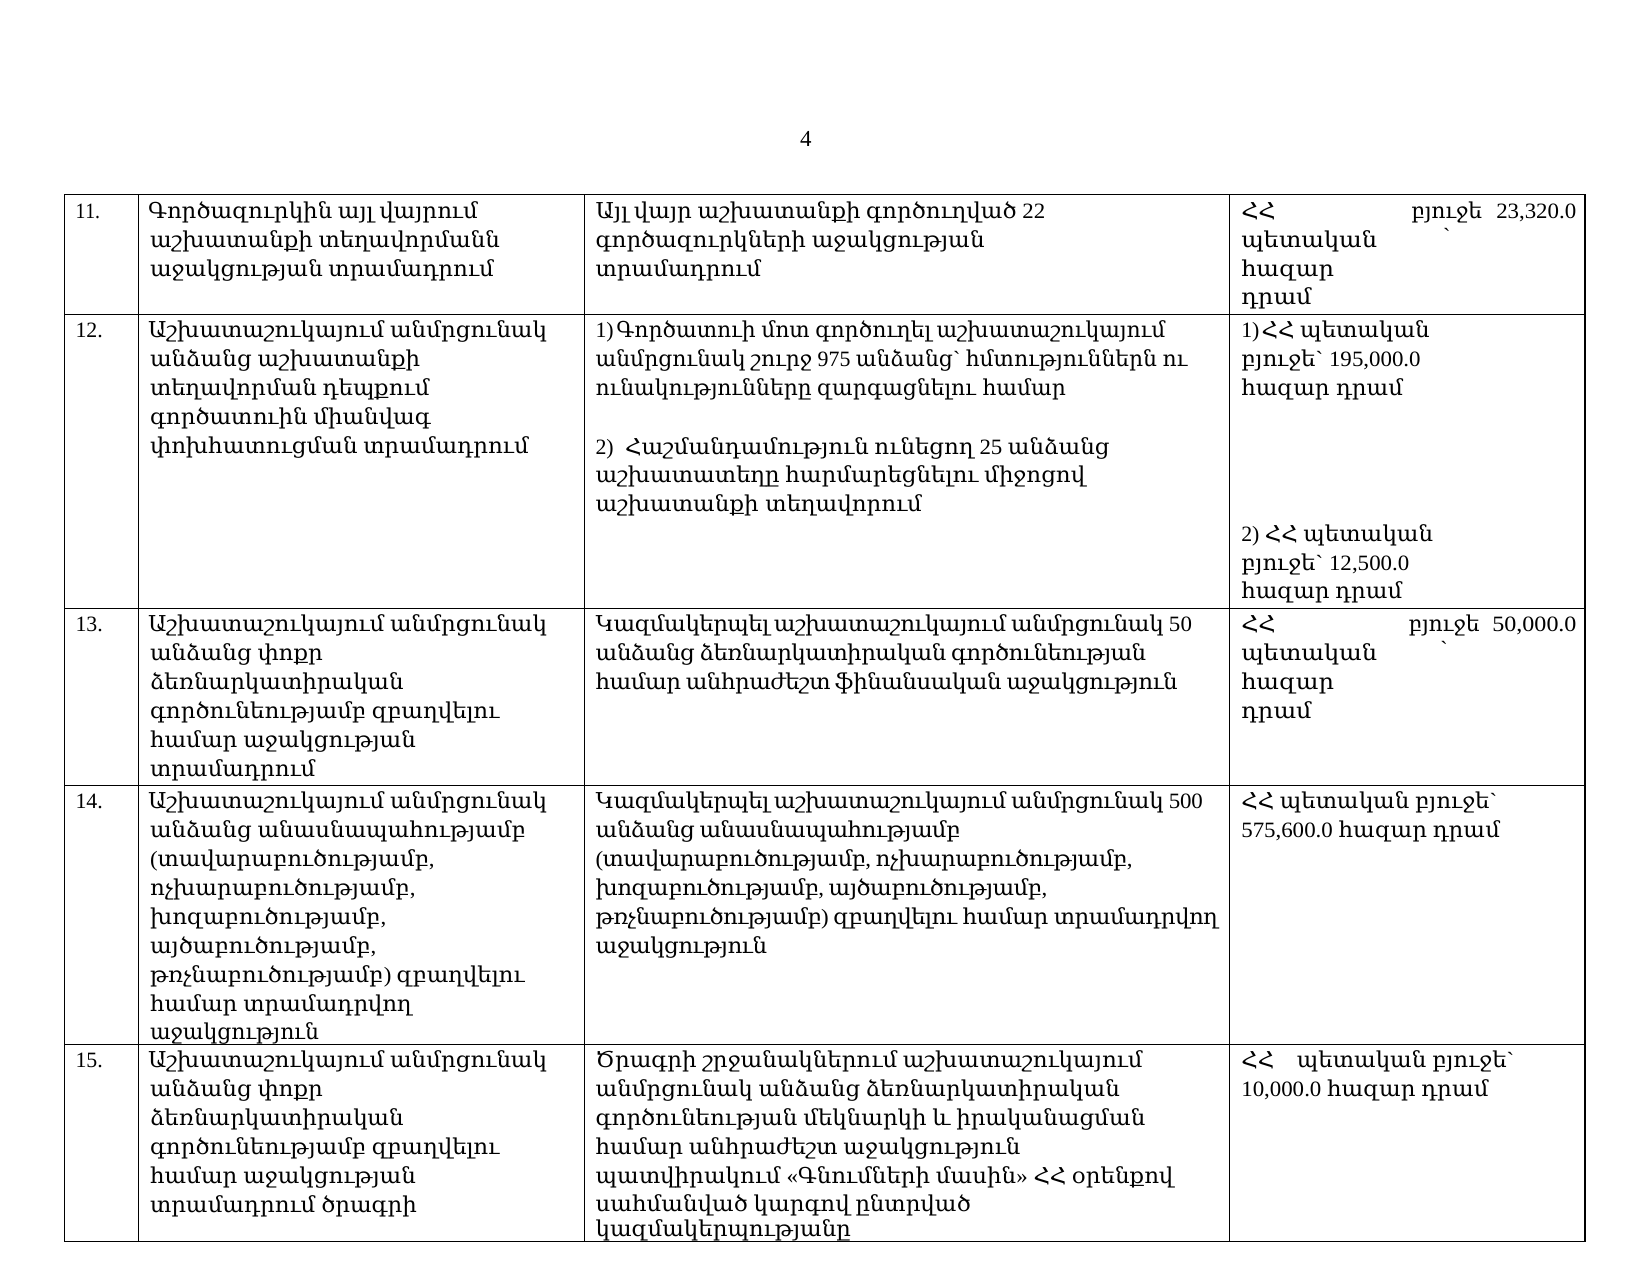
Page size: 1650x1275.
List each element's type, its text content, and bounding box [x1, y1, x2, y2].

table_cell Կազմակերպել աշխատաշուկայում անմրցունակ 500 անձանց անասնապահությամբ (տավարաբուծությամբ, ոչխարաբուծությամբ, խոզաբուծությամբ, այծաբուծությամբ, թռչնաբուծությամբ) զբաղվելու համար տրամադրվող աջակցություն [585, 786, 1229, 1044]
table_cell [139, 1045, 584, 1241]
table_cell բյուջե` [1404, 609, 1485, 785]
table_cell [585, 1045, 1229, 1241]
table_cell ՀՀ պետական հազար դրամ [1230, 609, 1403, 785]
table_cell 15. [65, 1045, 138, 1241]
table_header 11. [65, 195, 138, 313]
table_cell 14. [65, 786, 138, 1044]
table_header 23,320.0 [1485, 195, 1584, 313]
table_header Այլ վայր աշխատանքի գործուղված 22 գործազուրկների աջակցության տրամադրում [585, 195, 1229, 313]
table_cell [1230, 1045, 1584, 1241]
table_cell Աշխատաշուկայում անմրցունակ անձանց աշխատանքի տեղավորման դեպքում գործատուին միանվագ փոխհատուցման տրամադրում [139, 315, 584, 608]
table_header Գործազուրկին այլ վայրում աշխատանքի տեղավորմանն աջակցության տրամադրում [139, 195, 584, 313]
table_header բյուջե` [1404, 195, 1485, 313]
table_cell 50,000.0 [1485, 609, 1584, 785]
table_cell Աշխատաշուկայում անմրցունակ անձանց անասնապահությամբ (տավարաբուծությամբ, ոչխարաբուծությամբ, խոզաբուծությամբ, այծաբուծությամբ, թռչնաբուծությամբ) զբաղվելու համար տրամադրվող աջակցություն [139, 786, 584, 1044]
table_cell Աշխատաշուկայում անմրցունակ անձանց փոքր ձեռնարկատիրական գործունեությամբ զբաղվելու համար աջակցության տրամադրում [139, 609, 584, 785]
table_cell ՀՀ պետական բյուջե` 575,600.0 հազար դրամ [1230, 786, 1584, 1044]
table_cell 13. [65, 609, 138, 785]
table_cell Գործատուի մոտ գործուղել աշխատաշուկայում անմրցունակ շուրջ 975 անձանց` հմտություններն ու ունակությունները զարգացնելու համար Հաշմանդամություն ունեցող 25 անձանց աշխատատեղը հարմարեցնելու միջոցով աշխատանքի տեղավորում [585, 315, 1229, 608]
table_header ՀՀ պետական հազար դրամ [1230, 195, 1403, 313]
table_cell ՀՀ պետական բյուջե` 195,000.0 հազար դրամ ՀՀ պետական բյուջե` 12,500.0 հազար դրամ [1230, 315, 1584, 608]
table_cell 12. [65, 315, 138, 608]
table_cell Կազմակերպել աշխատաշուկայում անմրցունակ 50 անձանց ձեռնարկատիրական գործունեության համար անհրաժեշտ ֆինանսական աջակցություն [585, 609, 1229, 785]
